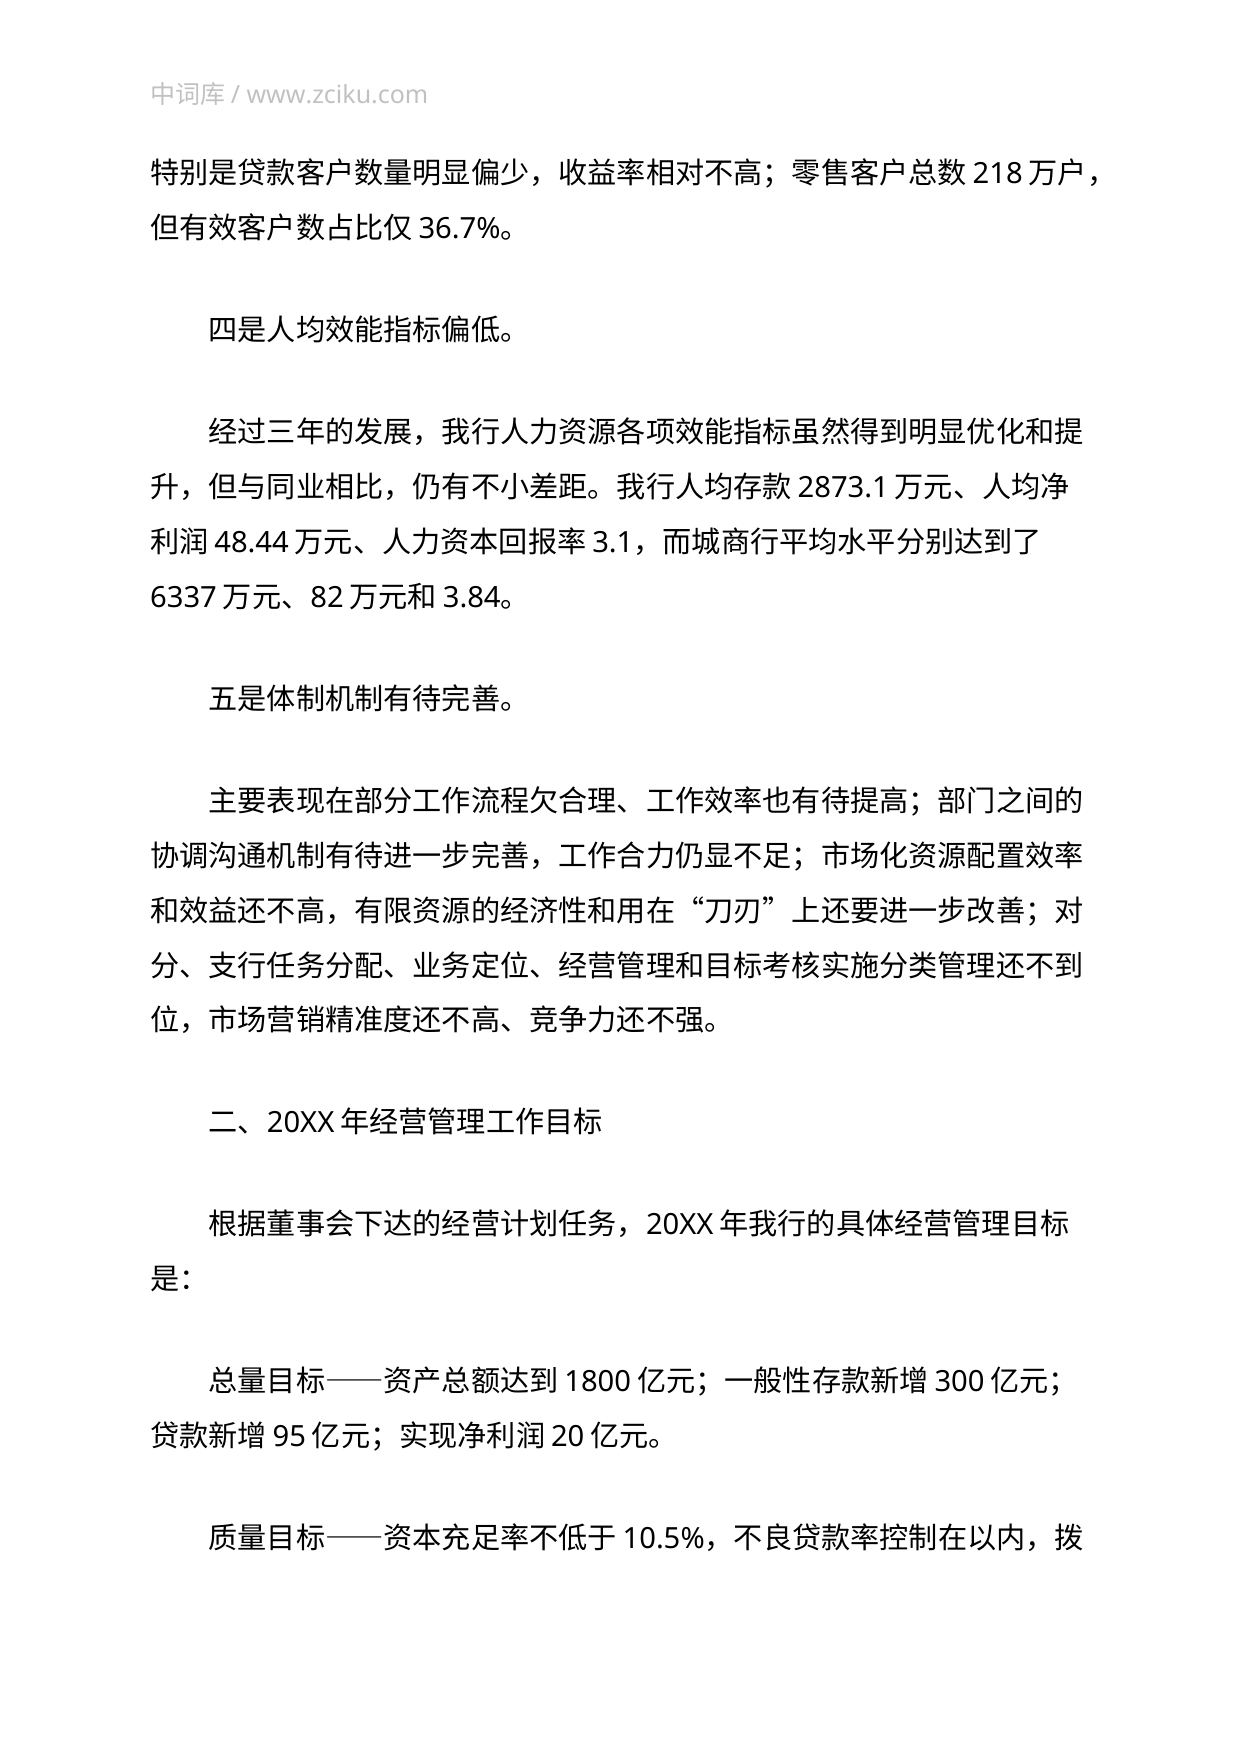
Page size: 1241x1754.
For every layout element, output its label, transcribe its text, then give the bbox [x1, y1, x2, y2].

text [150, 1514, 1090, 1557]
text 总量目标——资产总额达到1800亿元；一般性存款新增300亿元；贷款新增95亿元；实现净利润20亿元。 [150, 1357, 1090, 1455]
text 主要表现在部分工作流程欠合理、工作效率也有待提高；部门之间的协调沟通机制有待进一步完善，工作合力仍显不足；市场化资源配置效率和效益还不高，有限资源的经济性和用在“刀刃”上还要进一步改善；对分、支行任务分配、业务定位、经营管理和目标考核实施分类管理还不到位，市场营销精准度还不高、竞争力还不强。 [150, 777, 1090, 1039]
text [150, 150, 1090, 247]
text 根据董事会下达的经营计划任务，20XX年我行的具体经营管理目标是： [150, 1201, 1090, 1298]
text 二、20XX年经营管理工作目标 [150, 1099, 1090, 1141]
text 经过三年的发展，我行人力资源各项效能指标虽然得到明显优化和提升，但与同业相比，仍有不小差距。我行人均存款2873.1万元、人均净利润48.44万元、人力资本回报率3.1，而城商行平均水平分别达到了6337万元、82万元和3.84。 [150, 409, 1090, 616]
text 五是体制机制有待完善。 [150, 676, 1090, 718]
text 四是人均效能指标偏低。 [150, 307, 1090, 349]
